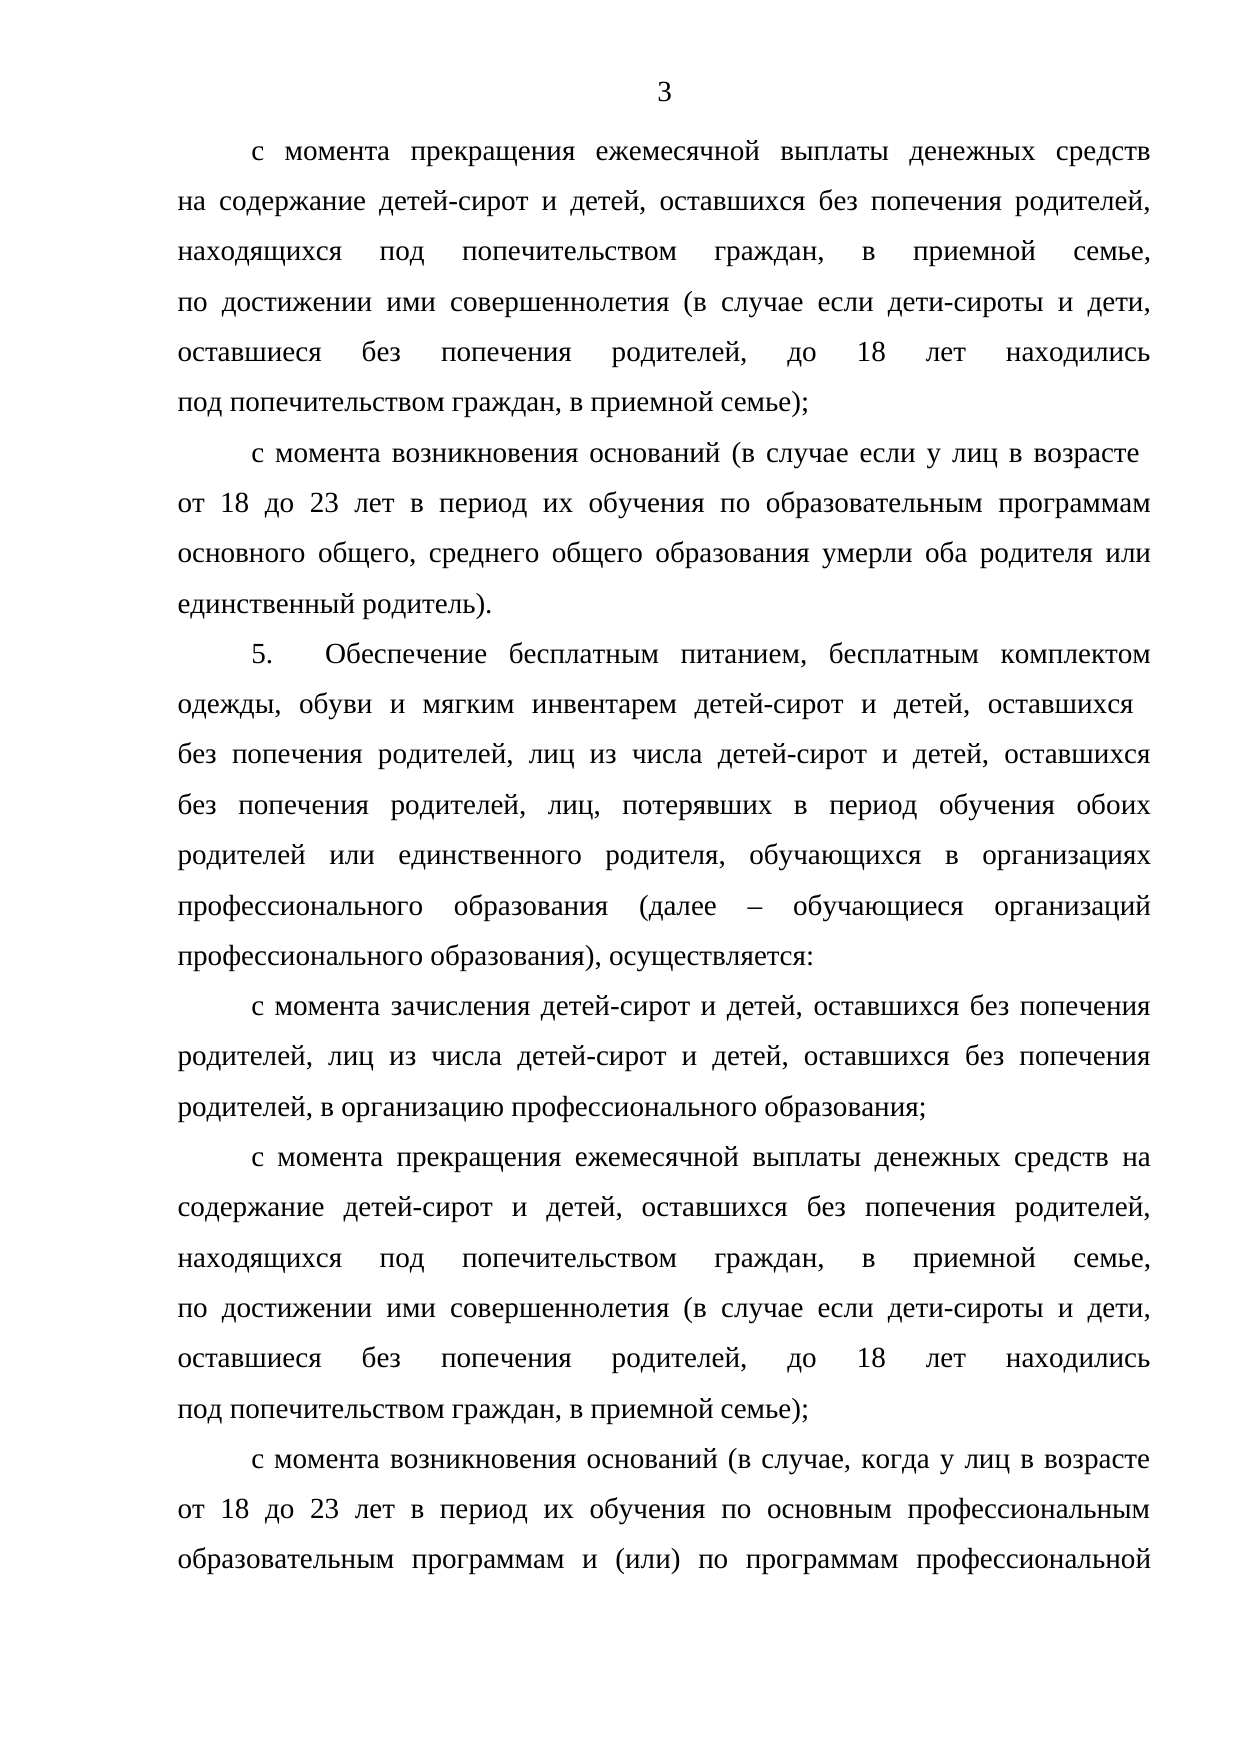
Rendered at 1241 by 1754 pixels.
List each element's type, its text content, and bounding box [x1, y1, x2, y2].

list с момента прекращения ежемесячной выплаты денежных средств на содержание детей-сирот и детей, оставшихся без попечения родителей, находящихся под попечительством граждан, в приемной семье, по достижении ими совершеннолетия (в случае если дети-сироты и дети, оставшиеся без попечения родителей, до 18 лет находились под попечительством граждан, в приемной семье); [177, 133, 1152, 418]
list Обеспечение бесплатным питанием, бесплатным комплектом одежды, обуви и мягким инвентарем детей-сирот и детей, оставшихся без попечения родителей, лиц из числа детей-сирот и детей, оставшихся без попечения родителей, лиц, потерявших в период обучения обоих родителей или единственного родителя, обучающихся в организациях профессионального образования (далее – обучающиеся организаций профессионального образования), осуществляется: [177, 636, 1152, 971]
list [177, 1441, 1152, 1575]
list с момента зачисления детей-сирот и детей, оставшихся без попечения родителей, лиц из числа детей-сирот и детей, оставшихся без попечения родителей, в организацию профессионального образования; [177, 988, 1152, 1122]
list с момента возникновения оснований (в случае если у лиц в возрасте от 18 до 23 лет в период их обучения по образовательным программам основного общего, среднего общего образования умерли оба родителя или единственный родитель). [177, 435, 1152, 619]
list с момента прекращения ежемесячной выплаты денежных средств на содержание детей-сирот и детей, оставшихся без попечения родителей, находящихся под попечительством граждан, в приемной семье, по достижении ими совершеннолетия (в случае если дети-сироты и дети, оставшиеся без попечения родителей, до 18 лет находились под попечительством граждан, в приемной семье); [177, 1139, 1152, 1424]
